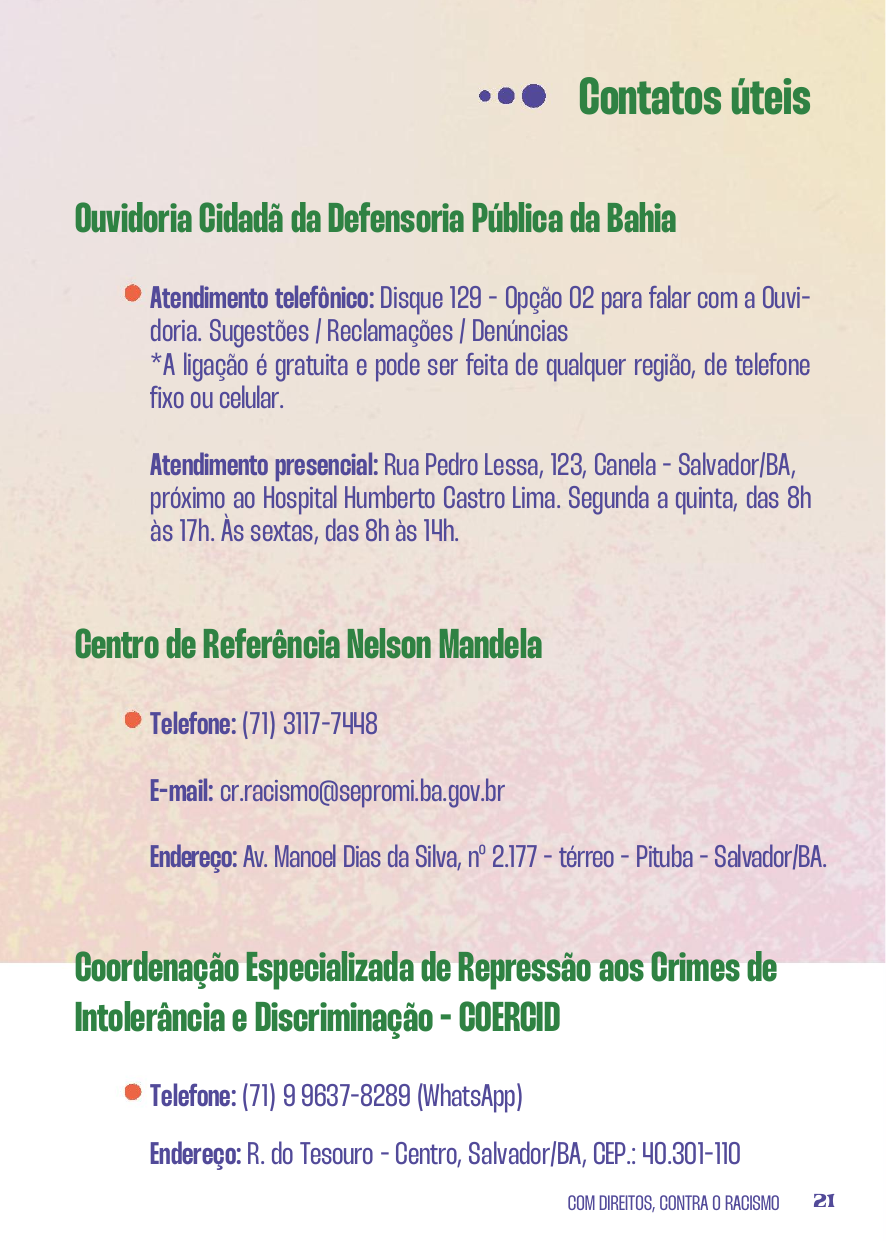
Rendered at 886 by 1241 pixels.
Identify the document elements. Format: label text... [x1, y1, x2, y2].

text 21 [813, 1191, 859, 1211]
text doria. Sugestões / Reclamações / Denúncias [151, 318, 836, 348]
text Centro de Referência Nelson Mandela [75, 627, 567, 667]
text Atendimento presencial: Rua Pedro Lessa, 123, Canela - Salvador/BA, [151, 451, 836, 481]
text COM DIREITOS, CONTRA O RACISMO [568, 1194, 805, 1214]
text Intolerância e Discriminação - COERCID [75, 1000, 802, 1040]
text próximo ao Hospital Humberto Castro Lima. Segunda a quinta, das 8h [151, 484, 836, 514]
text Coordenação Especializada de Repressão aos Crimes de [75, 950, 802, 990]
text E-mail: cr.racismo@sepromi.ba.gov.br [151, 777, 530, 807]
text Endereço: R. do Tesouro - Centro, Salvador/BA, CEP.: 40.301-110 [151, 1141, 764, 1171]
text Ouvidoria Cidadã da Defensoria Pública da Bahia [75, 200, 701, 240]
text Telefone: (71) 9 9637-8289 (WhatsApp) [151, 1082, 547, 1112]
picture [0, 0, 886, 1241]
text *A ligação é gratuita e pode ser feita de qualquer região, de telefone [151, 351, 836, 381]
text Atendimento telefônico: Disque 129 - Opção 02 para falar com a Ouvi- [151, 284, 836, 314]
text Contatos úteis [579, 74, 836, 124]
text às 17h. Às sextas, das 8h às 14h. [151, 518, 836, 548]
text Endereço: Av. Manoel Dias da Silva, nº 2.177 - térreo - Pituba - Salvador/BA. [151, 844, 836, 874]
text Telefone: (71) 3117-7448 [151, 711, 402, 741]
text ﬁxo ou celular. [151, 384, 836, 414]
